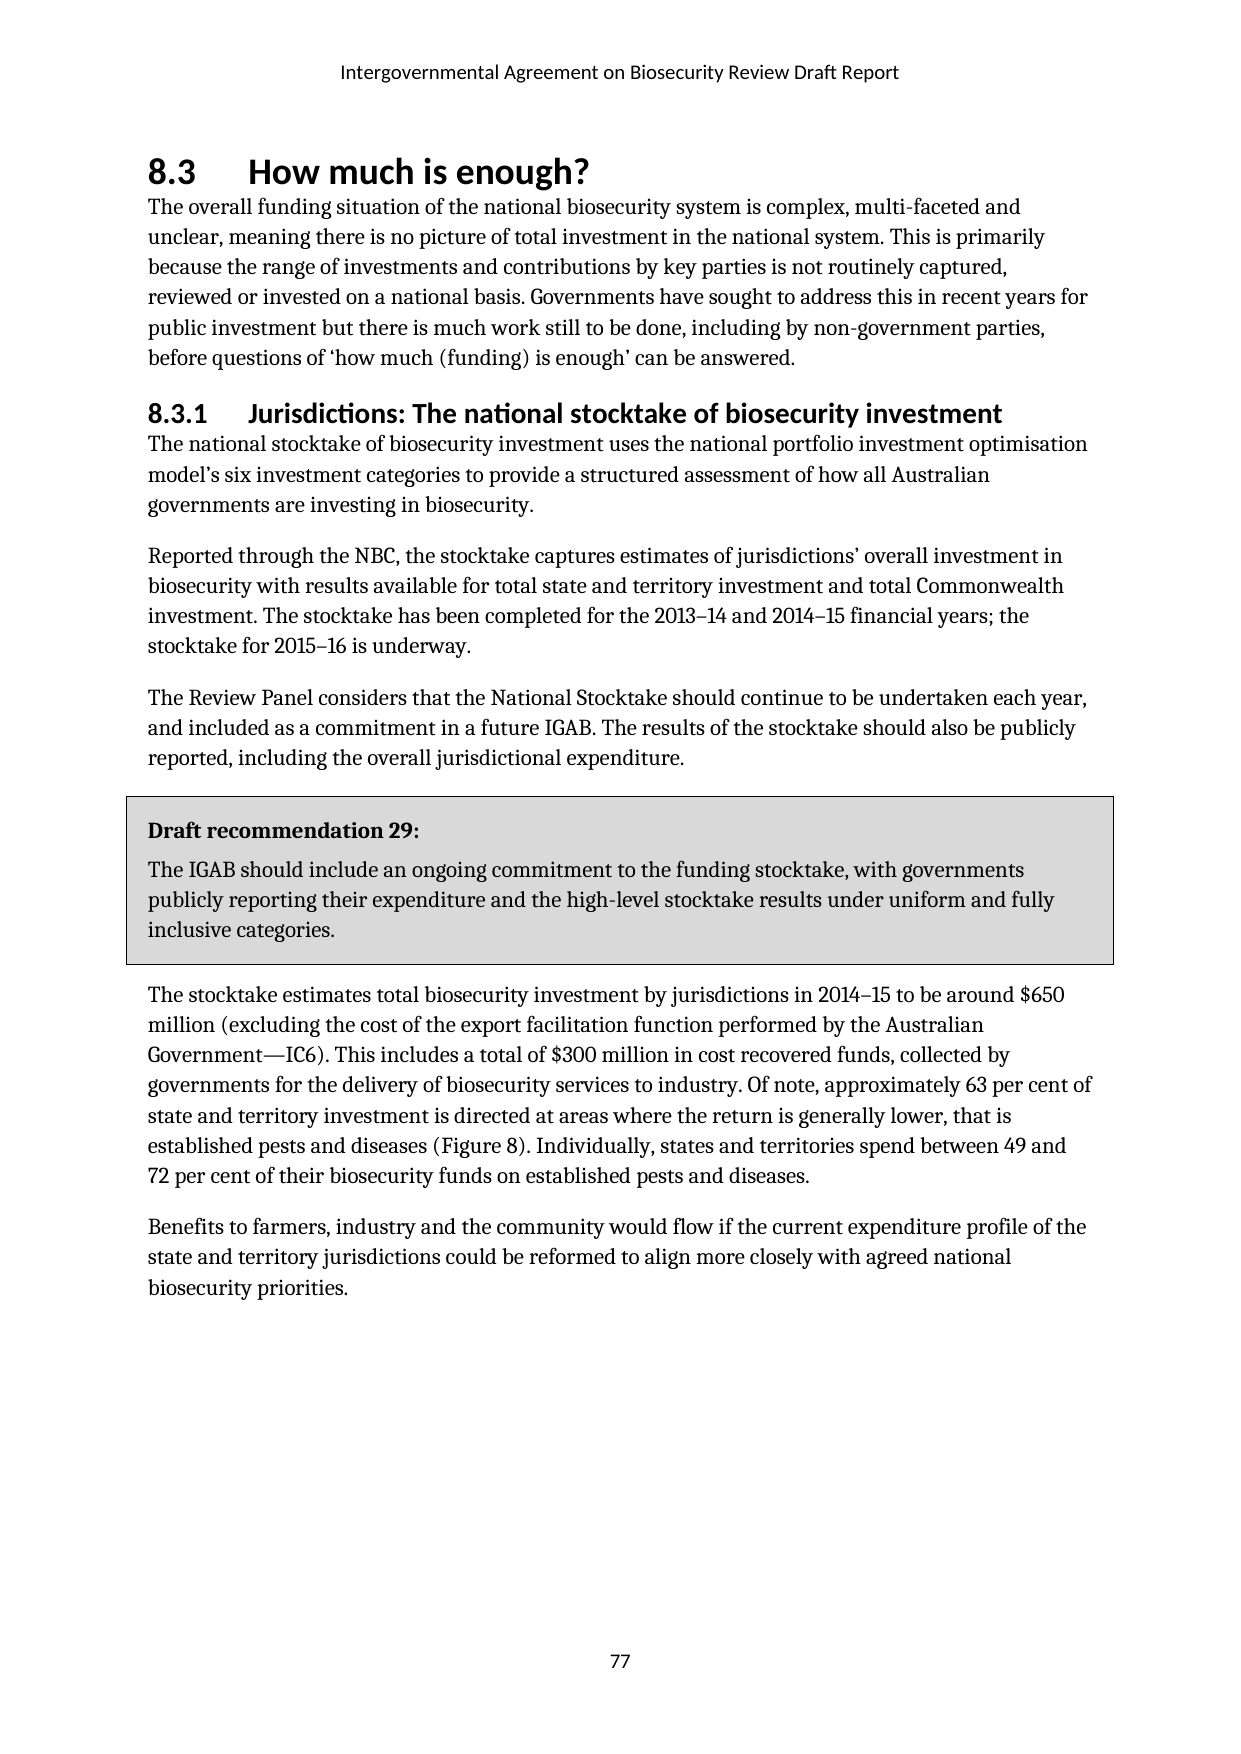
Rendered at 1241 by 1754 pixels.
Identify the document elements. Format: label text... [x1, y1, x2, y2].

text The overall funding situation of the national biosecurity system is complex, multi-faceted and unclear, meaning there is no picture of total investment in the national system. This is primarily because the range of investments and contributions by key parties is not routinely captured, reviewed or invested on a national basis. Governments have sought to address this in recent years for public investment but there is much work still to be done, including by non-government parties, before questions of ‘how much (funding) is enough’ can be answered. [148, 193, 1092, 371]
text The national stocktake of biosecurity investment uses the national portfolio investment optimisation model’s six investment categories to provide a structured assessment of how all Australian governments are investing in biosecurity. [148, 431, 1092, 518]
subtitle How much is enough? [148, 148, 1092, 193]
text The Review Panel considers that the National Stocktake should continue to be undertaken each year, and included as a commitment in a future IGAB. The results of the stocktake should also be publicly reported, including the overall jurisdictional expenditure. [148, 684, 1092, 771]
text Reported through the NBC, the stocktake captures estimates of jurisdictions’ overall investment in biosecurity with results available for total state and territory investment and total Commonwealth investment. The stocktake has been completed for the 2013–14 and 2014–15 financial years; the stocktake for 2015–16 is underway. [148, 543, 1092, 660]
subtitle Jurisdictions: The national stocktake of biosecurity investment [148, 396, 1092, 431]
text The stocktake estimates total biosecurity investment by jurisdictions in 2014–15 to be around $650 million (excluding the cost of the export facilitation function performed by the Australian Government—IC6). This includes a total of $300 million in cost recovered funds, collected by governments for the delivery of biosecurity services to industry. Of note, approximately 63 per cent of state and territory investment is directed at areas where the return is generally lower, that is established pests and diseases (Figure 8). Individually, states and territories spend between 49 and 72 per cent of their biosecurity funds on established pests and diseases. [148, 982, 1092, 1189]
text The IGAB should include an ongoing commitment to the funding stocktake, with governments publicly reporting their expenditure and the high-level stocktake results under uniform and fully inclusive categories. [127, 835, 1113, 964]
text Benefits to farmers, industry and the community would flow if the current expenditure profile of the state and territory jurisdictions could be reformed to align more closely with agreed national biosecurity priorities. [148, 1214, 1092, 1301]
subtitle Draft recommendation 29: [127, 797, 1113, 835]
